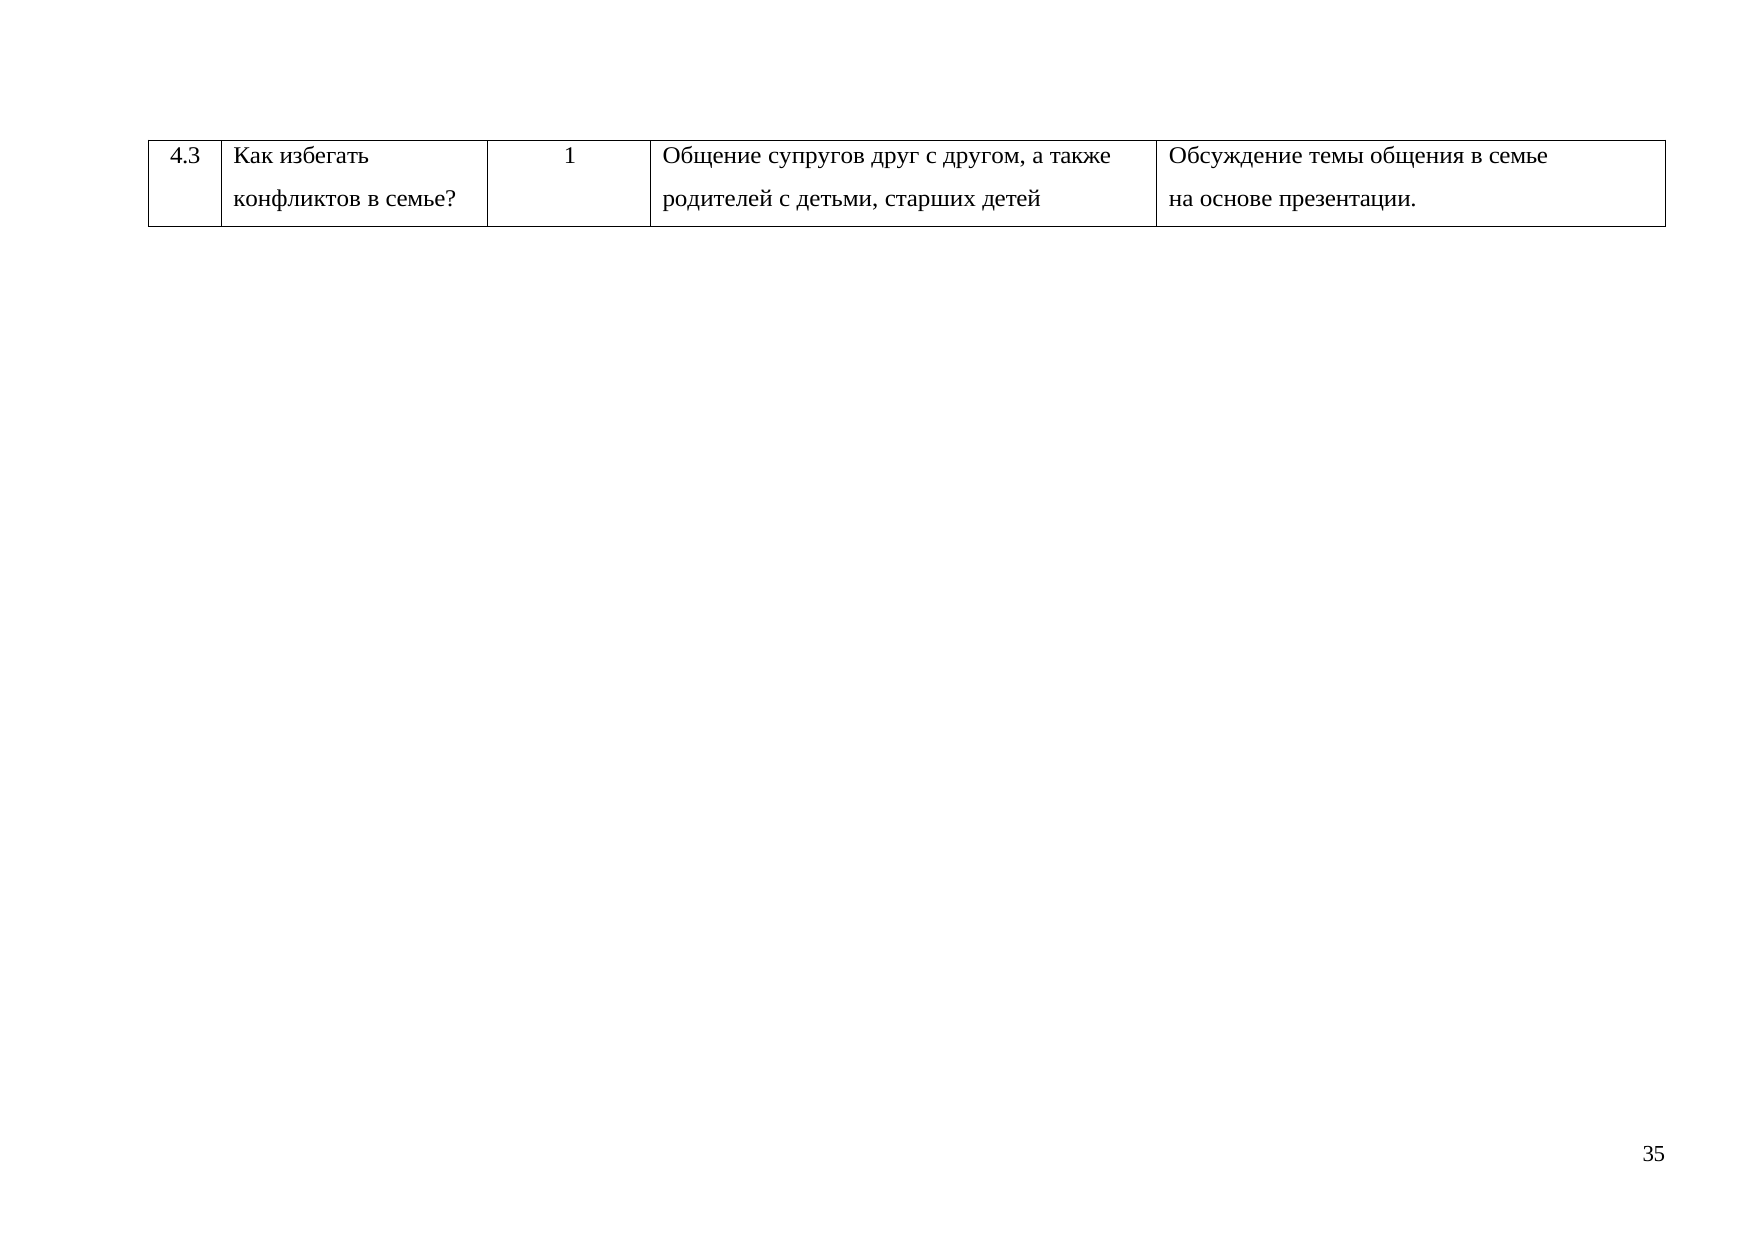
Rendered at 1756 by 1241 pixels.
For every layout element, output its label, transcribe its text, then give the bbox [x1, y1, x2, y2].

table_cell Общение супругов друг с другом, а также родителей с детьми, старших детей [651, 141, 1156, 226]
table_cell Обсуждение темы общения в семье на основе презентации. [1157, 141, 1665, 226]
table_cell Как избегать конфликтов в семье? [222, 141, 487, 226]
table_cell 4.3 [149, 141, 221, 226]
table_cell 1 [488, 141, 650, 226]
